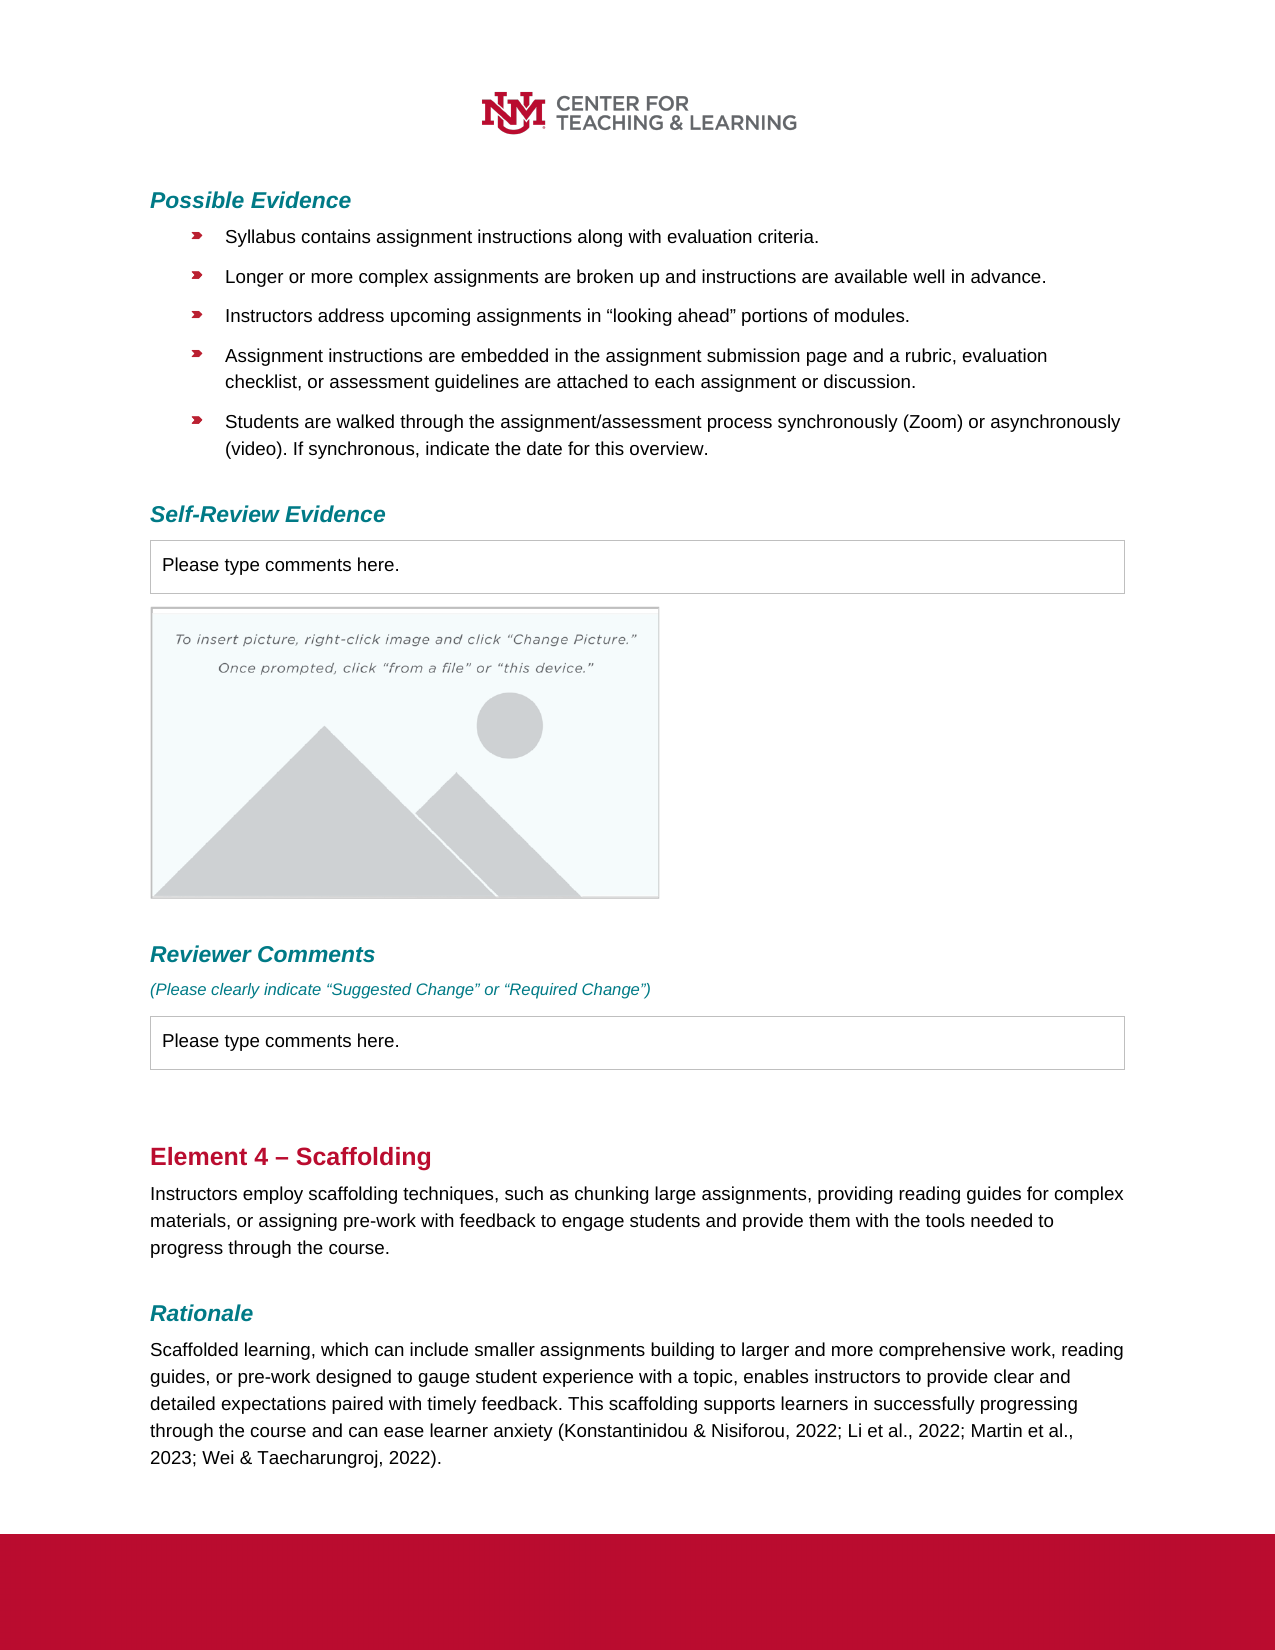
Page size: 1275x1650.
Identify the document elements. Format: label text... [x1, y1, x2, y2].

subtitle Rationale [150, 1300, 1125, 1327]
text (Please clearly indicate “Suggested Change” or “Required Change”) [150, 979, 1125, 999]
picture [0, 1534, 1275, 1650]
subtitle Possible Evidence [150, 187, 1125, 214]
text Scaffolded learning, which can include smaller assignments building to larger and more comprehensive work, reading guides, or pre-work designed to gauge student experience with a topic, enables instructors to provide clear and detailed expectations paired with timely feedback. This scaffolding supports learners in successfully progressing through the course and can ease learner anxiety (Konstantinidou & Nisiforou, 2022; Li et al., 2022; Martin et al., 2023; Wei & Taecharungroj, 2022). [150, 1339, 1125, 1468]
list Longer or more complex assignments are broken up and instructions are available well in advance. [187, 266, 1125, 287]
list Syllabus contains assignment instructions along with evaluation criteria. [187, 226, 1125, 248]
text Instructors employ scaffolding techniques, such as chunking large assignments, providing reading guides for complex materials, or assigning pre-work with feedback to engage students and provide them with the tools needed to progress through the course. [150, 1183, 1125, 1258]
list Students are walked through the assignment/assessment process synchronously (Zoom) or asynchronously (video). If synchronous, indicate the date for this overview. [187, 411, 1125, 459]
subtitle Element 4 – Scaffolding [150, 1142, 1125, 1171]
subtitle Reviewer Comments [150, 941, 1125, 967]
subtitle Self-Review Evidence [150, 501, 1125, 527]
picture [150, 606, 660, 899]
picture [188, 227, 206, 244]
list Instructors address upcoming assignments in “looking ahead” portions of modules. [187, 305, 1125, 327]
picture [469, 79, 809, 147]
picture [188, 345, 206, 362]
picture [188, 306, 206, 323]
picture [188, 266, 206, 284]
table_header Please type comments here. [151, 541, 1124, 593]
list Assignment instructions are embedded in the assignment submission page and a rubric, evaluation checklist, or assessment guidelines are attached to each assignment or discussion. [187, 344, 1125, 393]
table_header Please type comments here. [151, 1017, 1124, 1069]
picture [188, 411, 206, 429]
